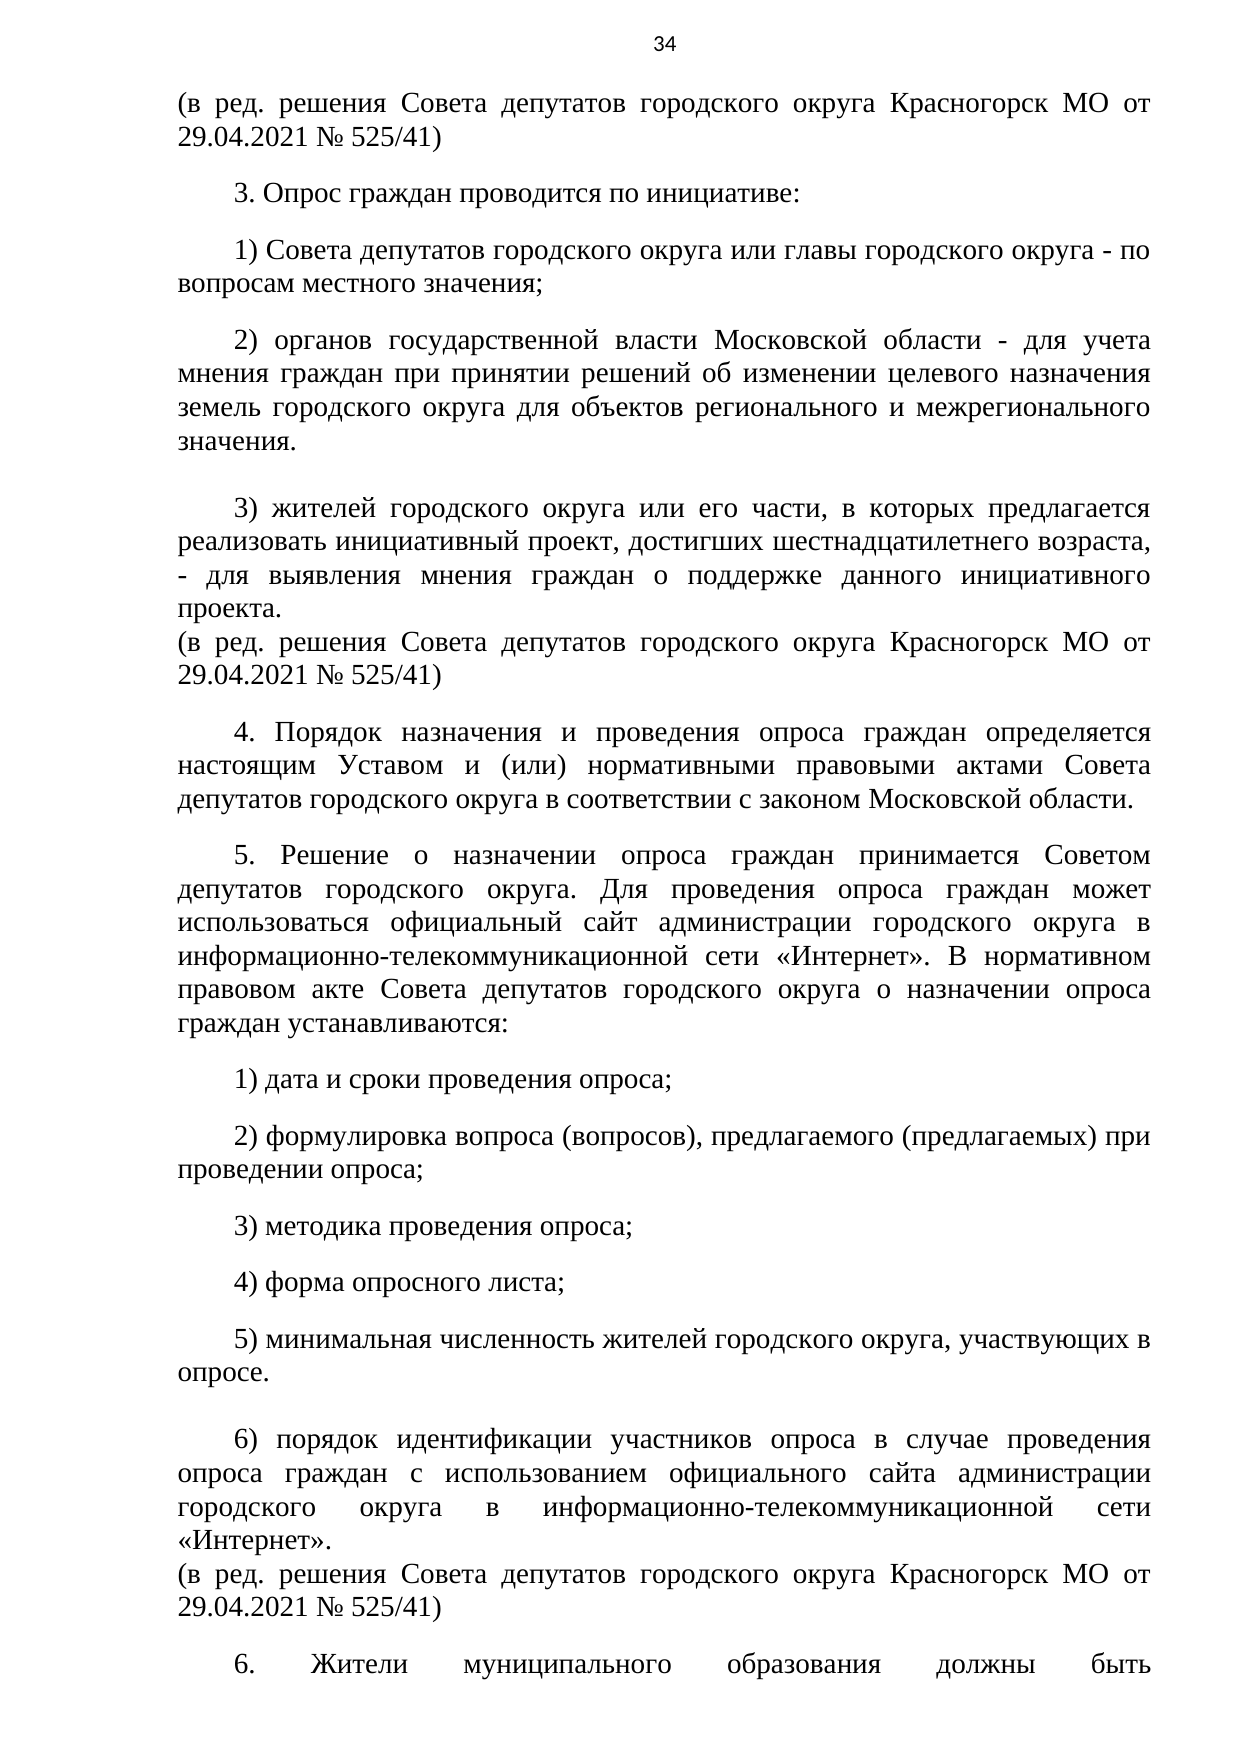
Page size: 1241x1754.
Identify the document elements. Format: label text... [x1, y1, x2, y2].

text 4) форма опросного листа; [177, 1264, 1152, 1298]
text 5) минимальная численность жителей городского округа, участвующих в опросе. [177, 1321, 1152, 1388]
text 1) дата и сроки проведения опроса; [177, 1062, 1152, 1095]
text (в ред. решения Совета депутатов городского округа Красногорск МО от 29.04.2021 № 525/41) [177, 86, 1152, 153]
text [177, 1646, 1152, 1679]
text 3. Опрос граждан проводится по инициативе: [177, 176, 1152, 209]
text 3) жителей городского округа или его части, в которых предлагается реализовать инициативный проект, достигших шестнадцатилетнего возраста, - для выявления мнения граждан о поддержке данного инициативного проекта. [177, 490, 1152, 624]
text 1) Совета депутатов городского округа или главы городского округа - по вопросам местного значения; [177, 232, 1152, 299]
text (в ред. решения Совета депутатов городского округа Красногорск МО от 29.04.2021 № 525/41) [177, 624, 1152, 691]
text 4. Порядок назначения и проведения опроса граждан определяется настоящим Уставом и (или) нормативными правовыми актами Совета депутатов городского округа в соответствии с законом Московской области. [177, 714, 1152, 814]
text 6) порядок идентификации участников опроса в случае проведения опроса граждан с использованием официального сайта администрации городского округа в информационно-телекоммуникационной сети «Интернет». [177, 1422, 1152, 1556]
text (в ред. решения Совета депутатов городского округа Красногорск МО от 29.04.2021 № 525/41) [177, 1556, 1152, 1623]
text 2) органов государственной власти Московской области - для учета мнения граждан при принятии решений об изменении целевого назначения земель городского округа для объектов регионального и межрегионального значения. [177, 322, 1152, 456]
text 2) формулировка вопроса (вопросов), предлагаемого (предлагаемых) при проведении опроса; [177, 1118, 1152, 1185]
text 3) методика проведения опроса; [177, 1208, 1152, 1242]
text 5. Решение о назначении опроса граждан принимается Советом депутатов городского округа. Для проведения опроса граждан может использоваться официальный сайт администрации городского округа в информационно-телекоммуникационной сети «Интернет». В нормативном правовом акте Совета депутатов городского округа о назначении опроса граждан устанавливаются: [177, 837, 1152, 1039]
